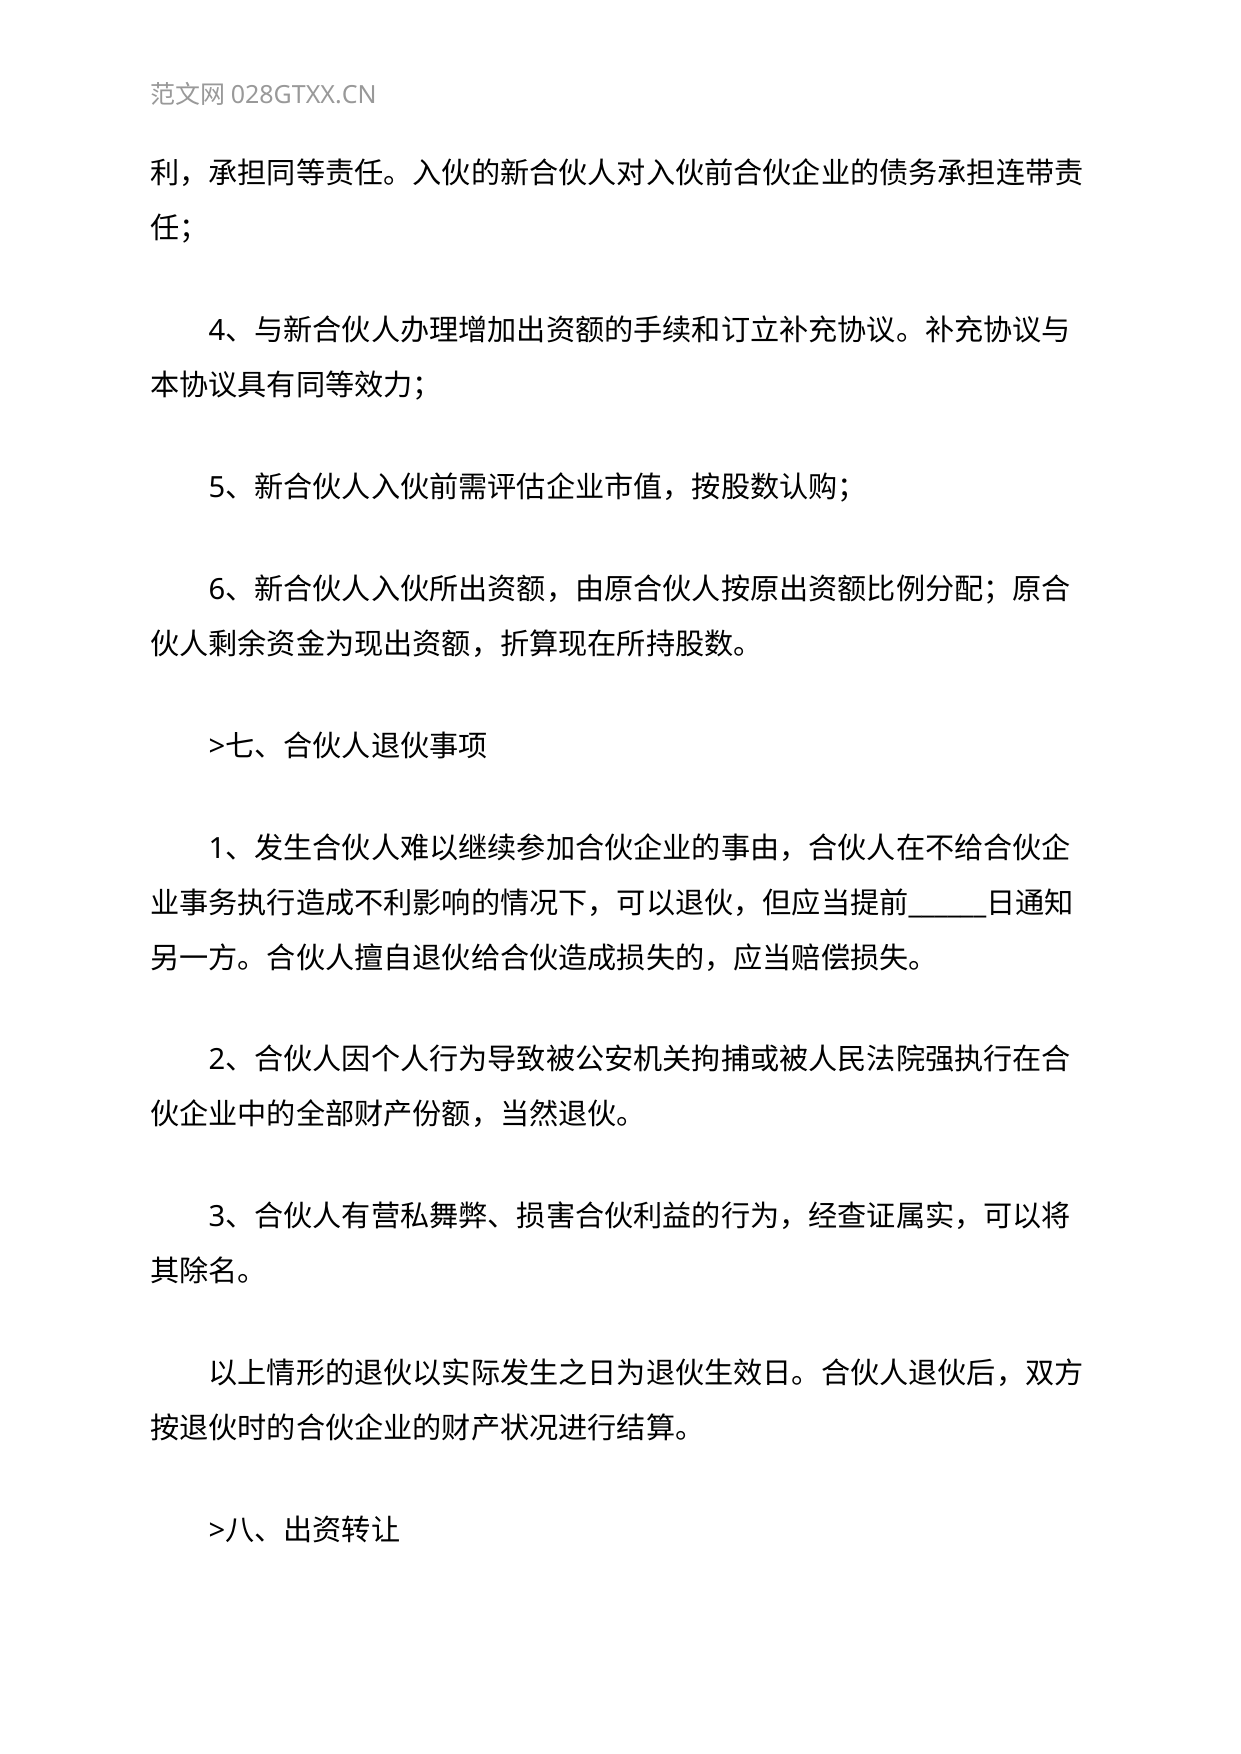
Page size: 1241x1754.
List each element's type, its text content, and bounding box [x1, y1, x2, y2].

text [150, 150, 1090, 247]
text 6、新合伙人入伙所出资额，由原合伙人按原出资额比例分配；原合伙人剩余资金为现出资额，折算现在所持股数。 [150, 565, 1090, 663]
text 2、合伙人因个人行为导致被公安机关拘捕或被人民法院强执行在合伙企业中的全部财产份额，当然退伙。 [150, 1036, 1090, 1133]
text >七、合伙人退伙事项 [150, 722, 1090, 764]
text >八、出资转让 [150, 1506, 1090, 1548]
text 3、合伙人有营私舞弊、损害合伙利益的行为，经查证属实，可以将其除名。 [150, 1193, 1090, 1290]
text 1、发生合伙人难以继续参加合伙企业的事由，合伙人在不给合伙企业事务执行造成不利影响的情况下，可以退伙，但应当提前______日通知另一方。合伙人擅自退伙给合伙造成损失的，应当赔偿损失。 [150, 824, 1090, 976]
text 4、与新合伙人办理增加出资额的手续和订立补充协议。补充协议与本协议具有同等效力； [150, 307, 1090, 404]
text 以上情形的退伙以实际发生之日为退伙生效日。合伙人退伙后，双方按退伙时的合伙企业的财产状况进行结算。 [150, 1349, 1090, 1447]
text 5、新合伙人入伙前需评估企业市值，按股数认购； [150, 463, 1090, 506]
